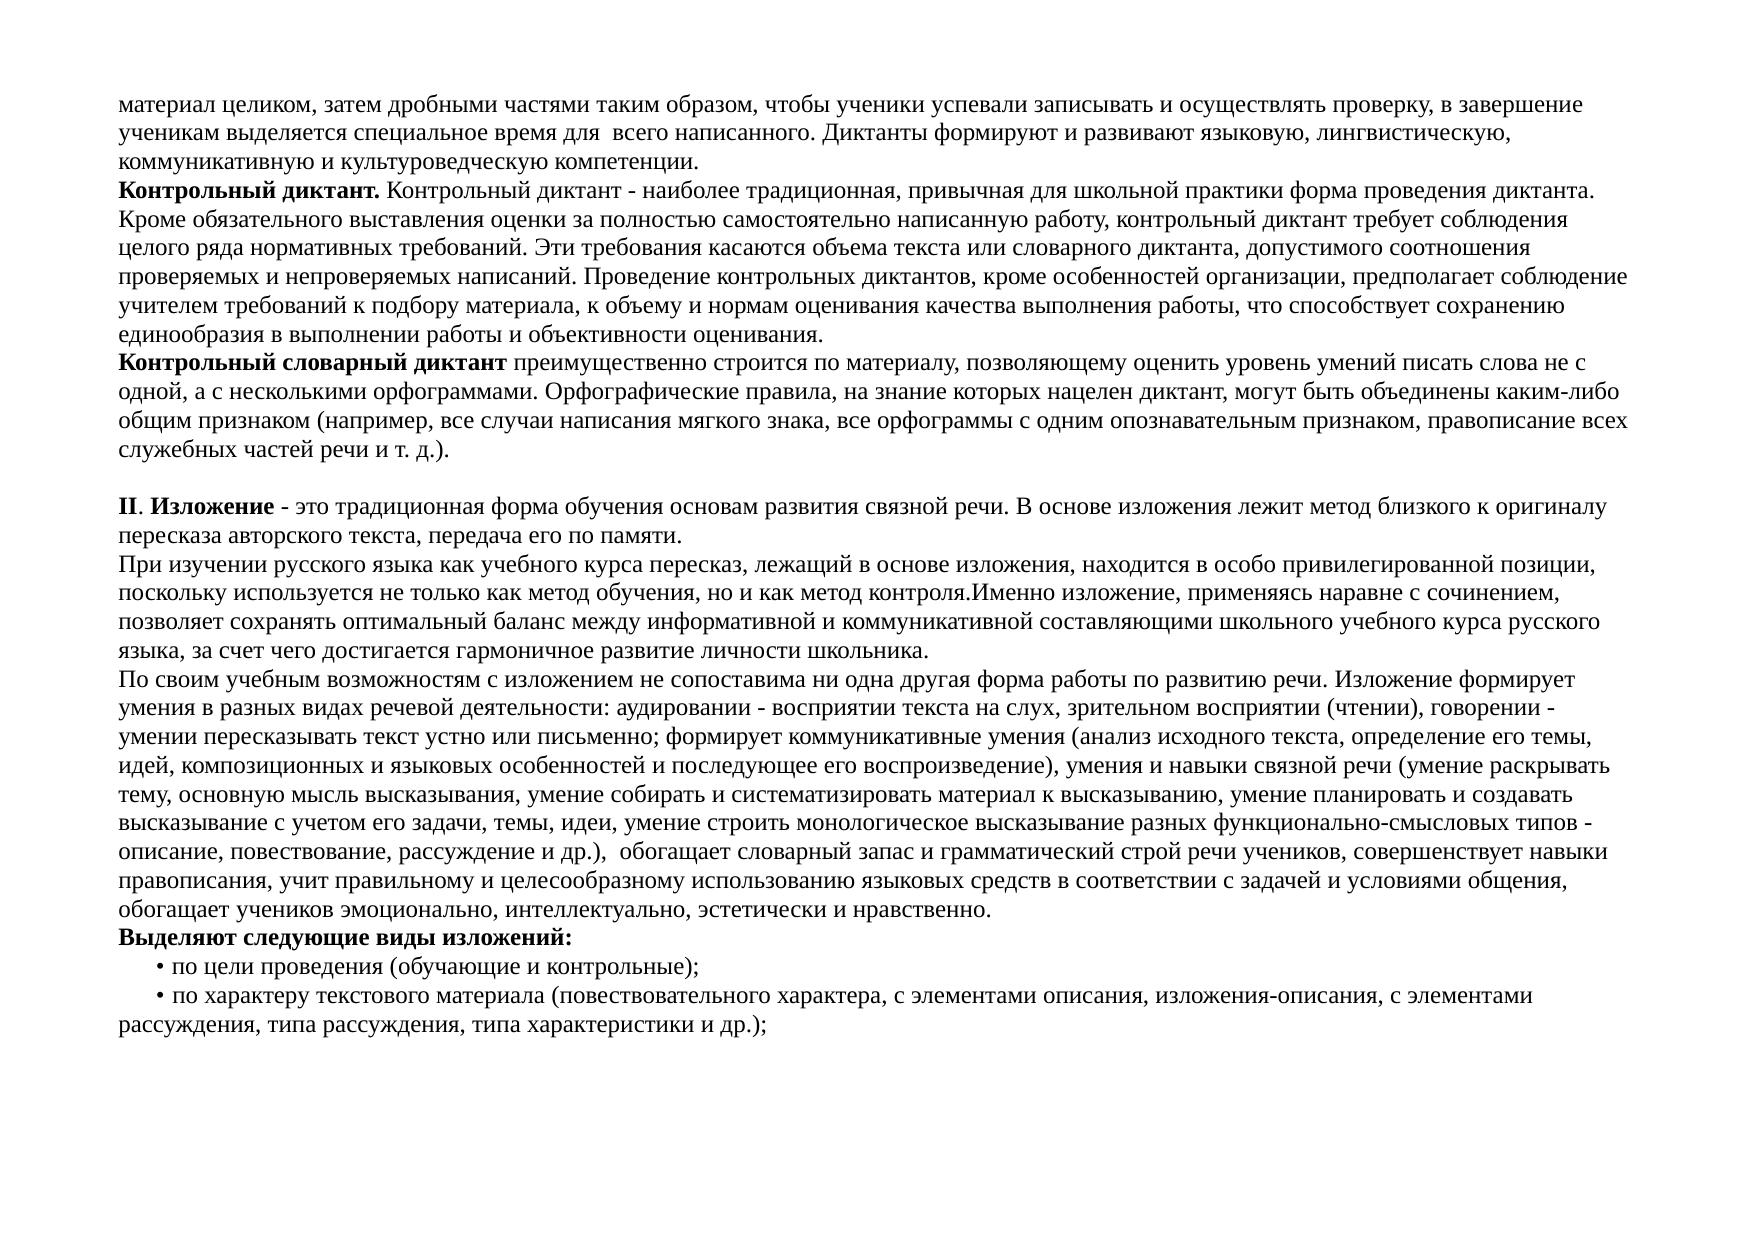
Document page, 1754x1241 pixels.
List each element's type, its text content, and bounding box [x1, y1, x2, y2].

text • по цели проведения (обучающие и контрольные); [118, 951, 1636, 980]
text Выделяют следующие виды изложений: [118, 922, 1636, 951]
text Контрольный диктант. Контрольный диктант - наиболее традиционная, привычная для школьной практики форма проведения диктанта. Кроме обязательного выставления оценки за полностью самостоятельно написанную работу, контрольный диктант требует соблюдения целого ряда нормативных требований. Эти требования касаются объема текста или словарного диктанта, допустимого соотношения проверяемых и непроверяемых написаний. Проведение контрольных диктантов, кроме особенностей организации, предполагает соблюдение учителем требований к подбору материала, к объему и нормам оценивания качества выполнения работы, что способствует сохранению единообразия в выполнении работы и объективности оценивания. [118, 175, 1636, 347]
text При изучении русского языка как учебного курса пересказ, лежащий в основе изложения, находится в особо привилегированной позиции, поскольку используется не только как метод обучения, но и как метод контроля.Именно изложение, применяясь наравне с сочинением, позволяет сохранять оптимальный баланс между информативной и коммуникативной составляющими школьного учебного курса русского языка, за счет чего достигается гармоничное развитие личности школьника. [118, 549, 1636, 664]
text Контрольный словарный диктант преимущественно строится по материалу, позволяющему оценить уровень умений писать слова не с одной, а с несколькими орфограммами. Орфографические правила, на знание которых нацелен диктант, могут быть объединены каким-либо общим признаком (например, все случаи написания мягкого знака, все орфограммы с одним опознавательным признаком, правописание всех служебных частей речи и т. д.). [118, 347, 1636, 462]
text II. Изложение - это традиционная форма обучения основам развития связной речи. В основе изложения лежит метод близкого к оригиналу пересказа авторского текста, передача его по памяти. [118, 491, 1636, 549]
text • по характеру текстового материала (повествовательного характера, с элементами описания, изложения-описания, с элементами рассуждения, типа рассуждения, типа характеристики и др.); [118, 980, 1636, 1037]
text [118, 89, 1636, 175]
text По своим учебным возможностям с изложением не сопоставима ни одна другая форма работы по развитию речи. Изложение формирует умения в разных видах речевой деятельности: аудировании - восприятии текста на слух, зрительном восприятии (чтении), говорении - умении пересказывать текст устно или письменно; формирует коммуникативные умения (анализ исходного текста, определение его темы, идей, композиционных и языковых особенностей и последующее его воспроизведение), умения и навыки связной речи (умение раскрывать тему, основную мысль высказывания, умение собирать и систематизировать материал к высказыванию, умение планировать и создавать высказывание с учетом его задачи, темы, идеи, умение строить монологическое высказывание разных функционально-смысловых типов - описание, повествование, рассуждение и др.), обогащает словарный запас и грамматический строй речи учеников, совершенствует навыки правописания, учит правильному и целесообразному использованию языковых средств в соответствии с задачей и условиями общения, обогащает учеников эмоционально, интеллектуально, эстетически и нравственно. [118, 664, 1636, 922]
